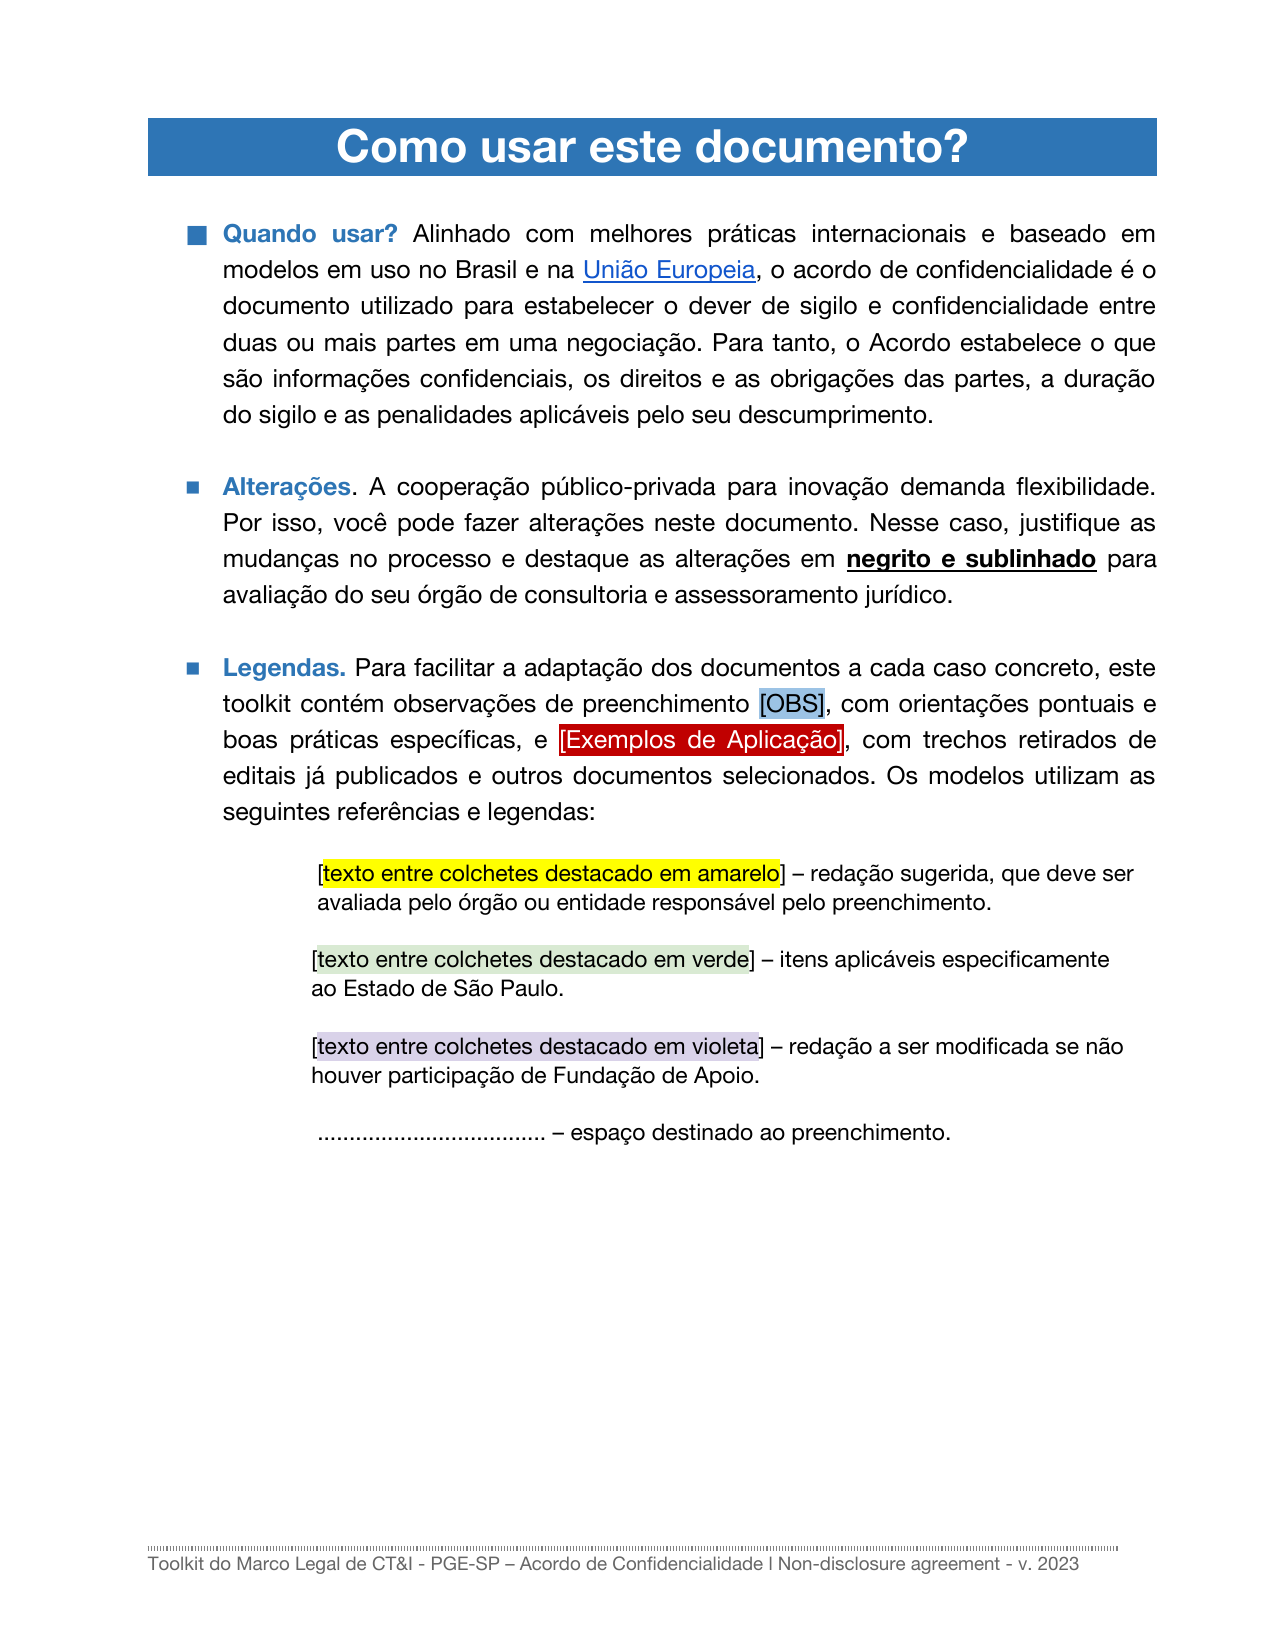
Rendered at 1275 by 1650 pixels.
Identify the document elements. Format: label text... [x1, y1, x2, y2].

list Legendas. Para facilitar a adaptação dos documentos a cada caso concreto, este toolkit contém observações de preenchimento [OBS], com orientações pontuais e boas práticas específicas, e [Exemplos de Aplicação], com trechos retirados de editais já publicados e outros documentos selecionados. Os modelos utilizam as seguintes referências e legendas: [185, 652, 1157, 828]
text Como usar este documento? [148, 118, 1157, 176]
text [texto entre colchetes destacado em violeta] – redação a ser modificada se não houver participação de Fundação de Apoio. [311, 1032, 1140, 1090]
text .................................... – espaço destinado ao preenchimento. [317, 1118, 1140, 1147]
text [texto entre colchetes destacado em verde] – itens aplicáveis especificamente ao Estado de São Paulo. [311, 945, 1140, 1003]
text [texto entre colchetes destacado em amarelo] – redação sugerida, que deve ser avaliada pelo órgão ou entidade responsável pelo preenchimento. [317, 859, 1140, 917]
list Alterações. A cooperação público-privada para inovação demanda flexibilidade. Por isso, você pode fazer alterações neste documento. Nesse caso, justifique as mudanças no processo e destaque as alterações em negrito e sublinhado para avaliação do seu órgão de consultoria e assessoramento jurídico. [185, 471, 1157, 611]
list Quando usar? Alinhado com melhores práticas internacionais e baseado em modelos em uso no Brasil e na União Europeia, o acordo de confidencialidade é o documento utilizado para estabelecer o dever de sigilo e confidencialidade entre duas ou mais partes em uma negociação. Para tanto, o Acordo estabelece o que são informações confidenciais, os direitos e as obrigações das partes, a duração do sigilo e as penalidades aplicáveis pelo seu descumprimento. [185, 218, 1157, 430]
